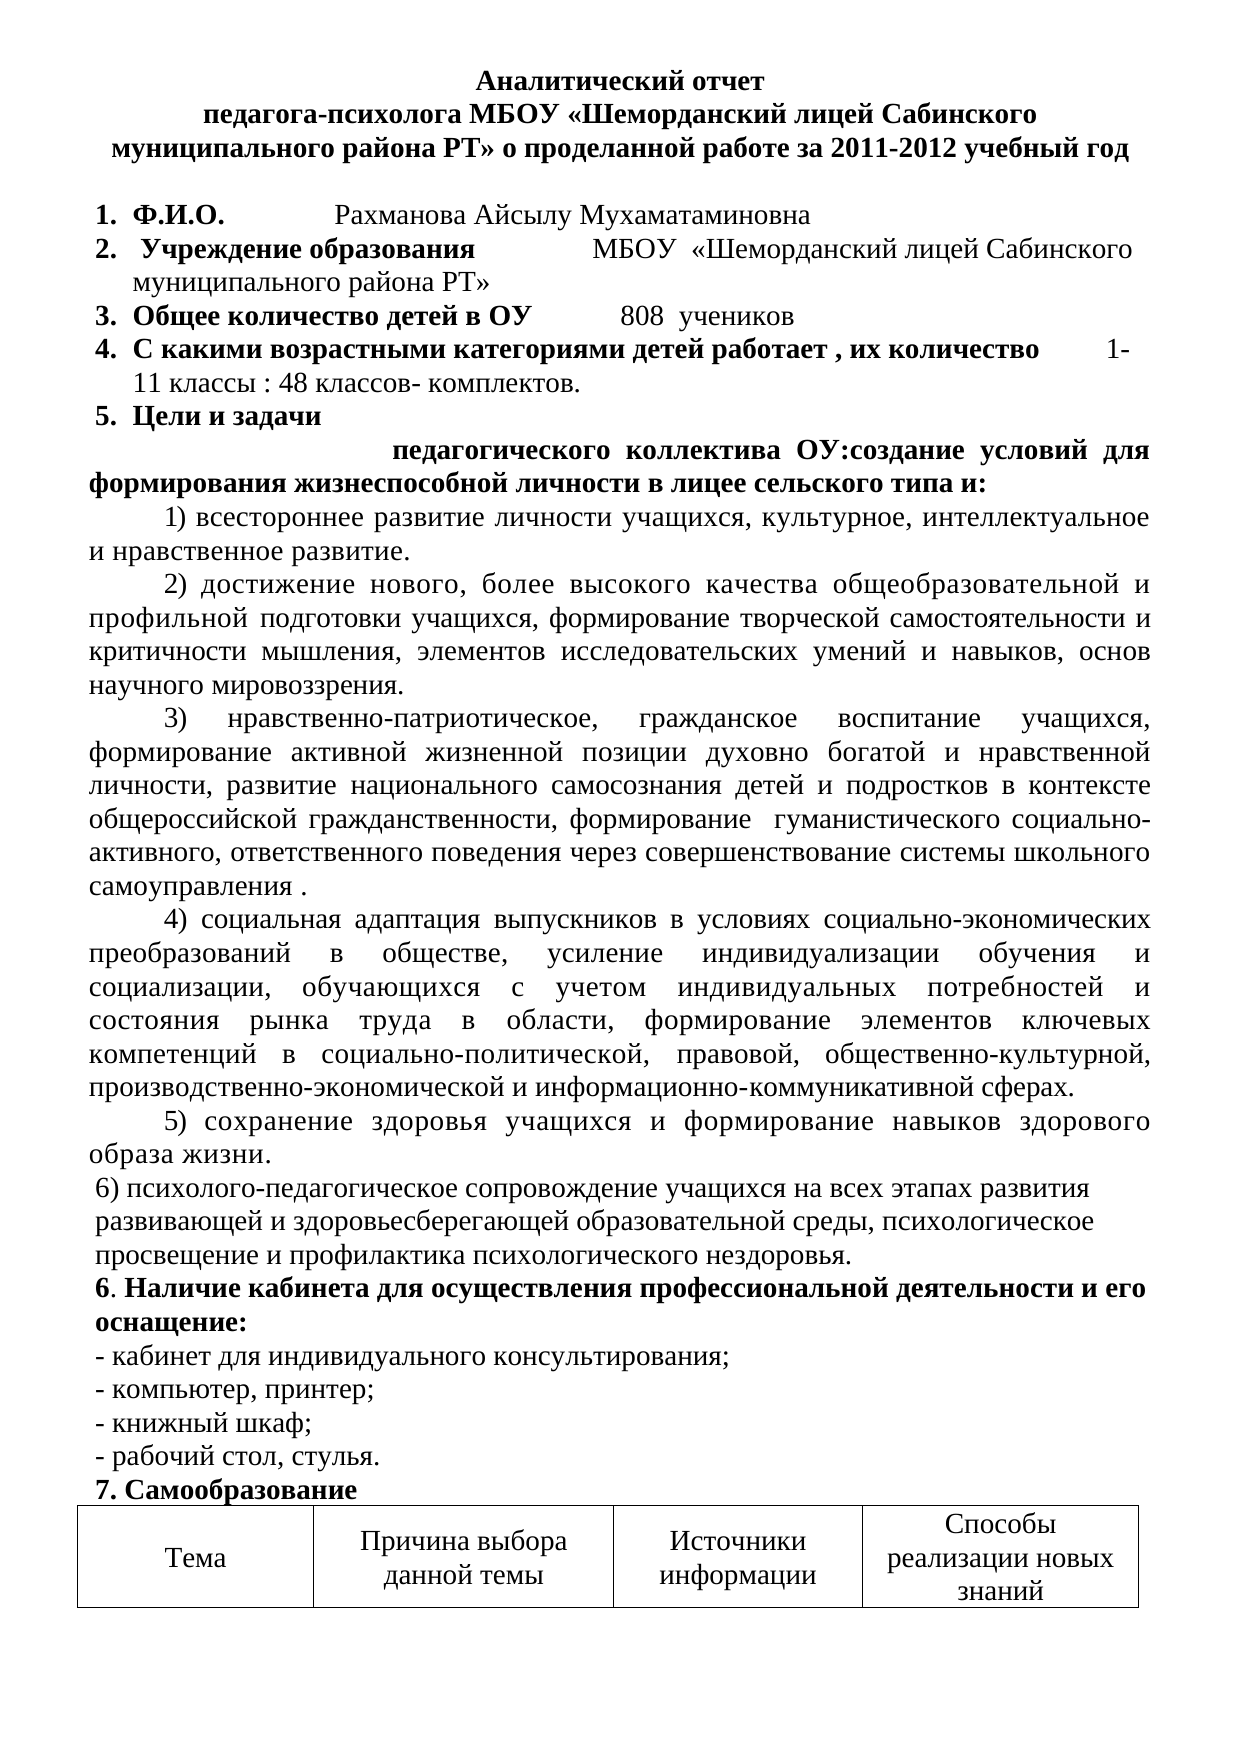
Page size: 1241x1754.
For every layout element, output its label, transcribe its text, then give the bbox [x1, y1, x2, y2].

list Цели и задачи [95, 398, 1152, 432]
text 3) нравственно-патриотическое, гражданское воспитание учащихся, формирование активной жизненной позиции духовно богатой и нравственной личности, развитие национального самосознания детей и подростков в контексте общероссийской гражданственности, формирование гуманистического социально-активного, ответственного поведения через совершенствование системы школьного самоуправления . [89, 700, 1152, 902]
table_header Способы реализации новых знаний [863, 1506, 1138, 1607]
text 4) социальная адаптация выпускников в условиях социально-экономических преобразований в обществе, усиление индивидуализации обучения и социализации, обучающихся с учетом индивидуальных потребностей и состояния рынка труда в области, формирование элементов ключевых компетенций в социально-политической, правовой, общественно-культурной, производственно-экономической и информационно-коммуникативной сферах. [89, 902, 1152, 1103]
text 6) психолого-педагогическое сопровождение учащихся на всех этапах развития развивающей и здоровьесберегающей образовательной среды, психологическое просвещение и профилактика психологического нездоровья. [95, 1170, 1152, 1271]
table_header Причина выбора данной темы [314, 1506, 613, 1607]
text 5) сохранение здоровья учащихся и формирование навыков здорового образа жизни. [89, 1103, 1152, 1170]
text - рабочий стол, стулья. [95, 1438, 1152, 1472]
table_header Источники информации [614, 1506, 862, 1607]
text 2) достижение нового, более высокого качества общеобразовательной и профильной подготовки учащихся, формирование творческой самостоятельности и критичности мышления, элементов исследовательских умений и навыков, основ научного мировоззрения. [89, 566, 1152, 700]
text - книжный шкаф; [95, 1405, 1152, 1438]
list Ф.И.О. Рахманова Айсылу Мухаматаминовна [95, 197, 1152, 231]
list Общее количество детей в ОУ 808 учеников [95, 298, 1152, 331]
text 7. Самообразование [95, 1472, 1152, 1505]
text 6. Наличие кабинета для осуществления профессиональной деятельности и его оснащение: [95, 1271, 1152, 1338]
list Учреждение образования МБОУ «Шеморданский лицей Сабинского муниципального района РТ» [95, 231, 1152, 298]
text 1) всестороннее развитие личности учащихся, культурное, интеллектуальное и нравственное развитие. [89, 499, 1152, 566]
text - компьютер, принтер; [95, 1371, 1152, 1405]
text педагога-психолога МБОУ «Шеморданский лицей Сабинского муниципального района РТ» о проделанной работе за 2011-2012 учебный год [89, 97, 1152, 164]
table_header Тема [78, 1506, 313, 1607]
text Аналитический отчет [89, 63, 1152, 97]
text педагогического коллектива ОУ:создание условий для формирования жизнеспособной личности в лицее сельского типа и: [89, 432, 1152, 499]
list С какими возрастными категориями детей работает , их количество 1-11 классы : 48 классов- комплектов. [95, 331, 1152, 398]
text - кабинет для индивидуального консультирования; [95, 1338, 1152, 1371]
